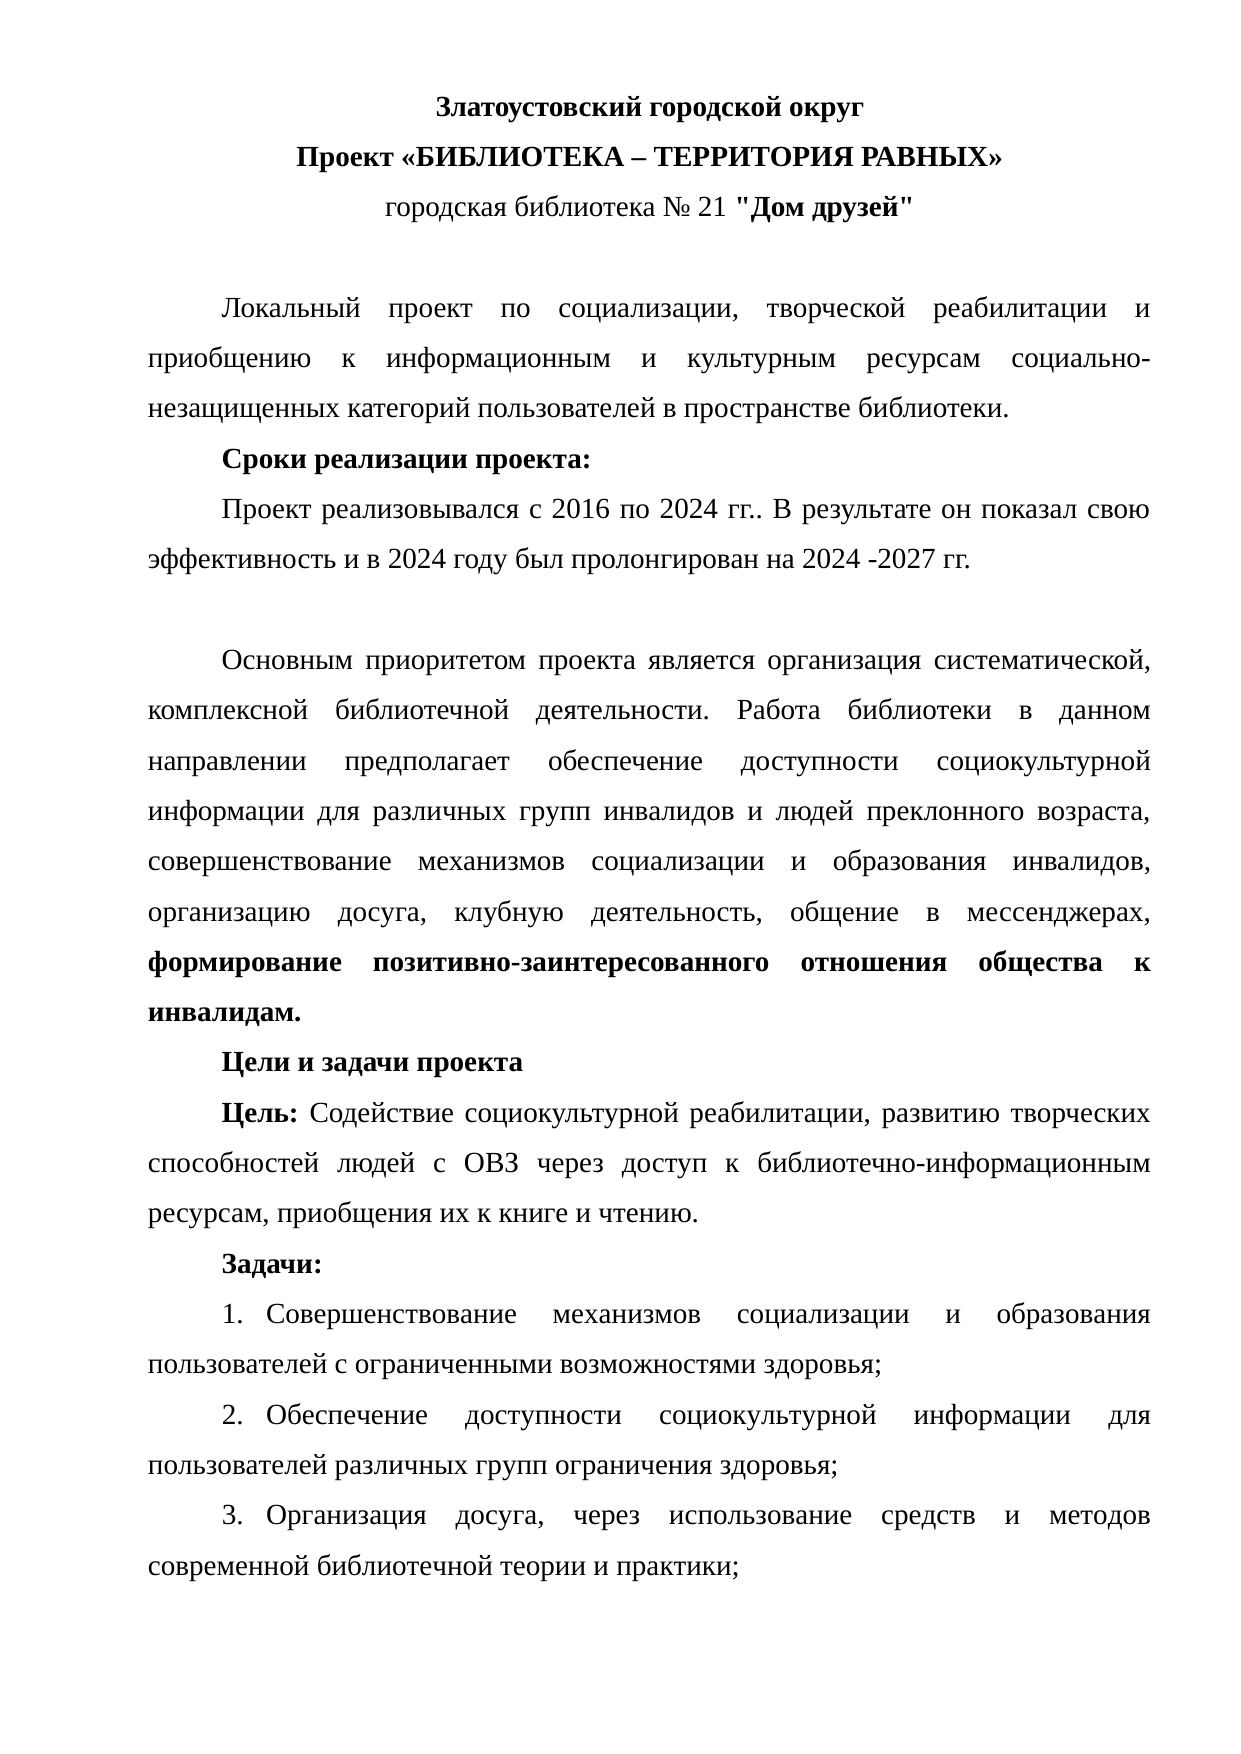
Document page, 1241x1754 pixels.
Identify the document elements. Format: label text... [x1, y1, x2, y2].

text Задачи: [148, 1246, 1152, 1279]
text Цель: Содействие социокультурной реабилитации, развитию творческих способностей людей с ОВЗ через доступ к библиотечно-информационным ресурсам, приобщения их к книге и чтению. [148, 1095, 1152, 1229]
list Обеспечение доступности социокультурной информации для пользователей различных групп ограничения здоровья; [148, 1397, 1152, 1481]
text Проект «БИБЛИОТЕКА – ТЕРРИТОРИЯ РАВНЫХ» [148, 139, 1152, 172]
list Совершенствование механизмов социализации и образования пользователей с ограниченными возможностями здоровья; [148, 1296, 1152, 1380]
text Цели и задачи проекта [148, 1044, 1152, 1078]
list Организация досуга, через использование средств и методов современной библиотечной теории и практики; [148, 1497, 1152, 1581]
text Локальный проект по социализации, творческой реабилитации и приобщению к информационным и культурным ресурсам социально-незащищенных категорий пользователей в пространстве библиотеки. [148, 290, 1152, 424]
text Основным приоритетом проекта является организация систематической, комплексной библиотечной деятельности. Работа библиотеки в данном направлении предполагает обеспечение доступности социокультурной информации для различных групп инвалидов и людей преклонного возраста, совершенствование механизмов социализации и образования инвалидов, организацию досуга, клубную деятельность, общение в мессенджерах, формирование позитивно-заинтересованного отношения общества к инвалидам. [148, 642, 1152, 1028]
text Проект реализовывался с 2016 по 2024 гг.. В результате он показал свою эффективность и в 2024 году был пролонгирован на 2024 -2027 гг. [148, 491, 1152, 575]
text городская библиотека № 21 "Дом друзей" [148, 189, 1152, 223]
text Сроки реализации проекта: [148, 441, 1152, 474]
text Златоустовский городской округ [148, 89, 1152, 122]
